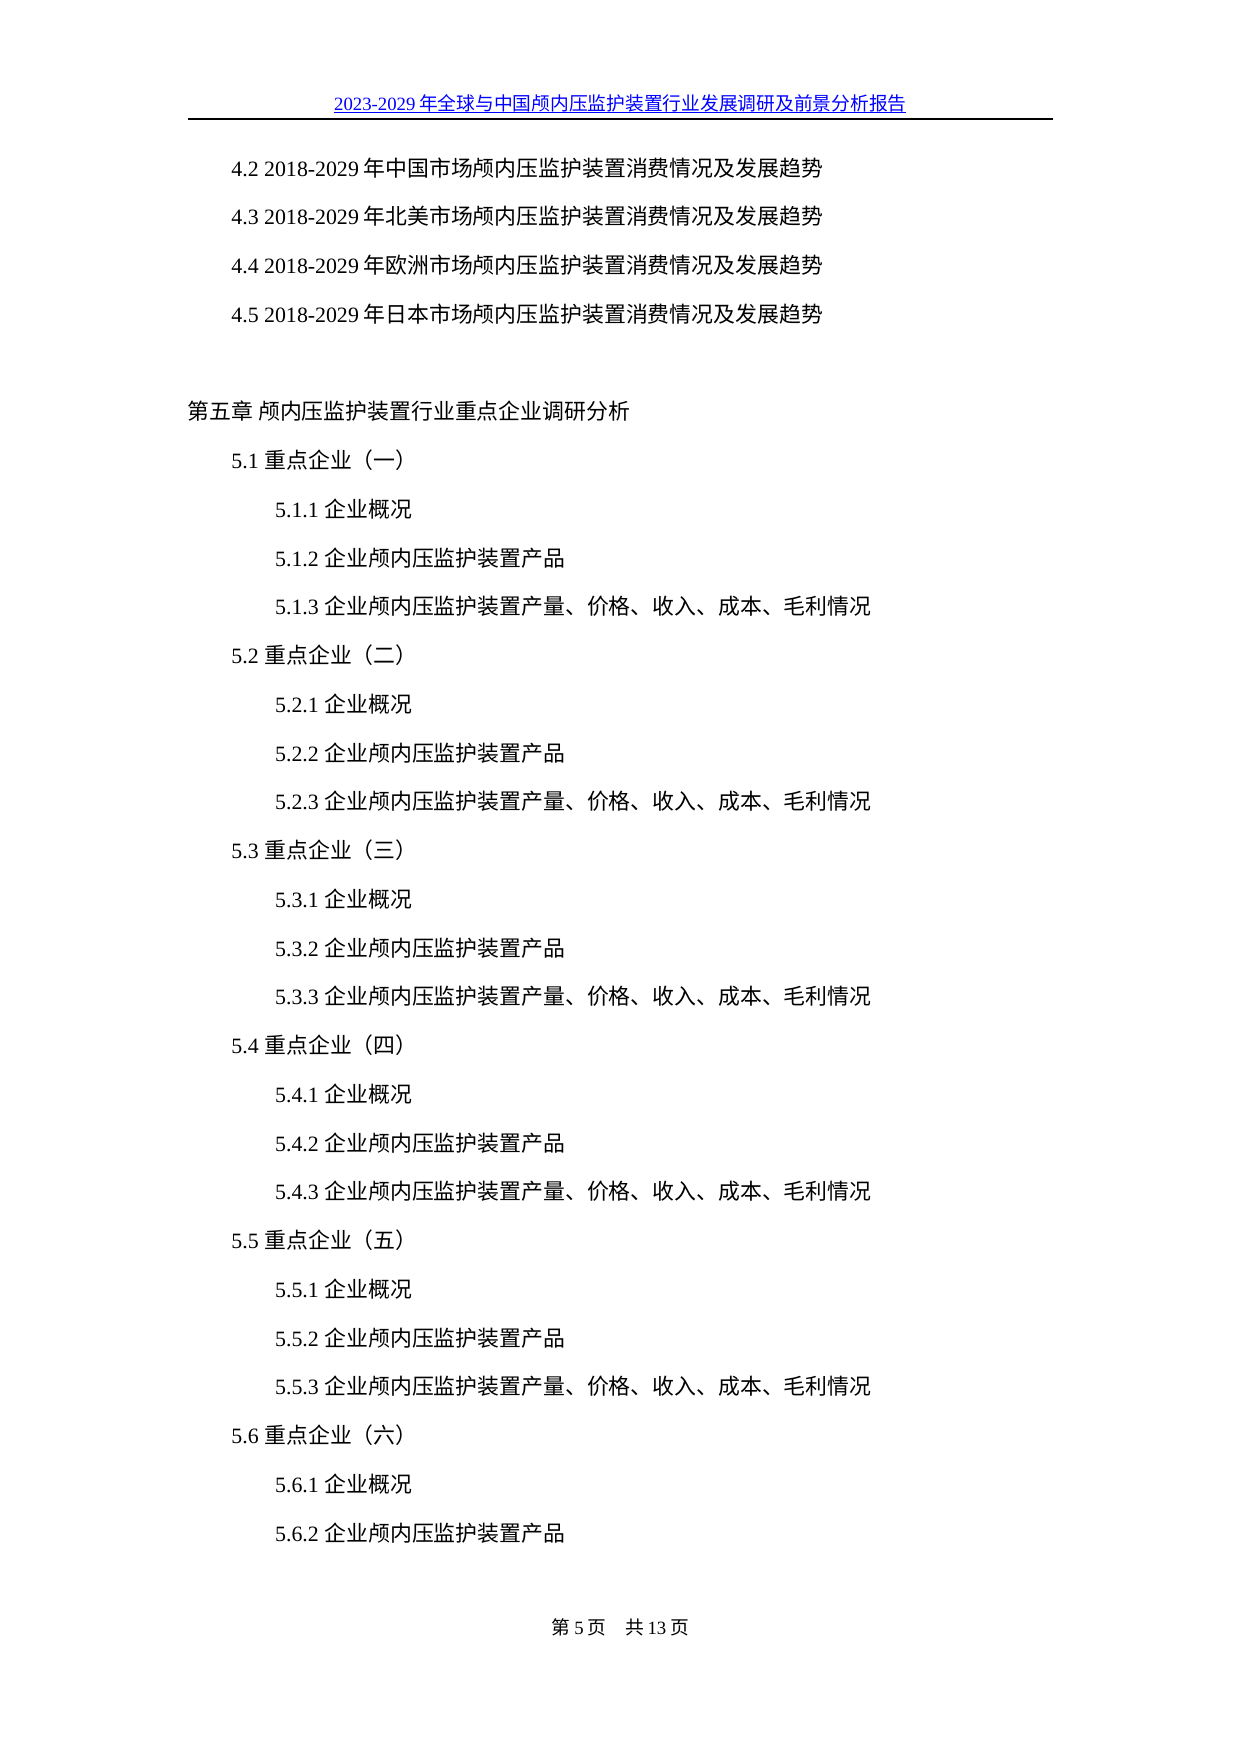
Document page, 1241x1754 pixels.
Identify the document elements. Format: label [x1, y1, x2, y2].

text [187, 150, 1053, 1548]
